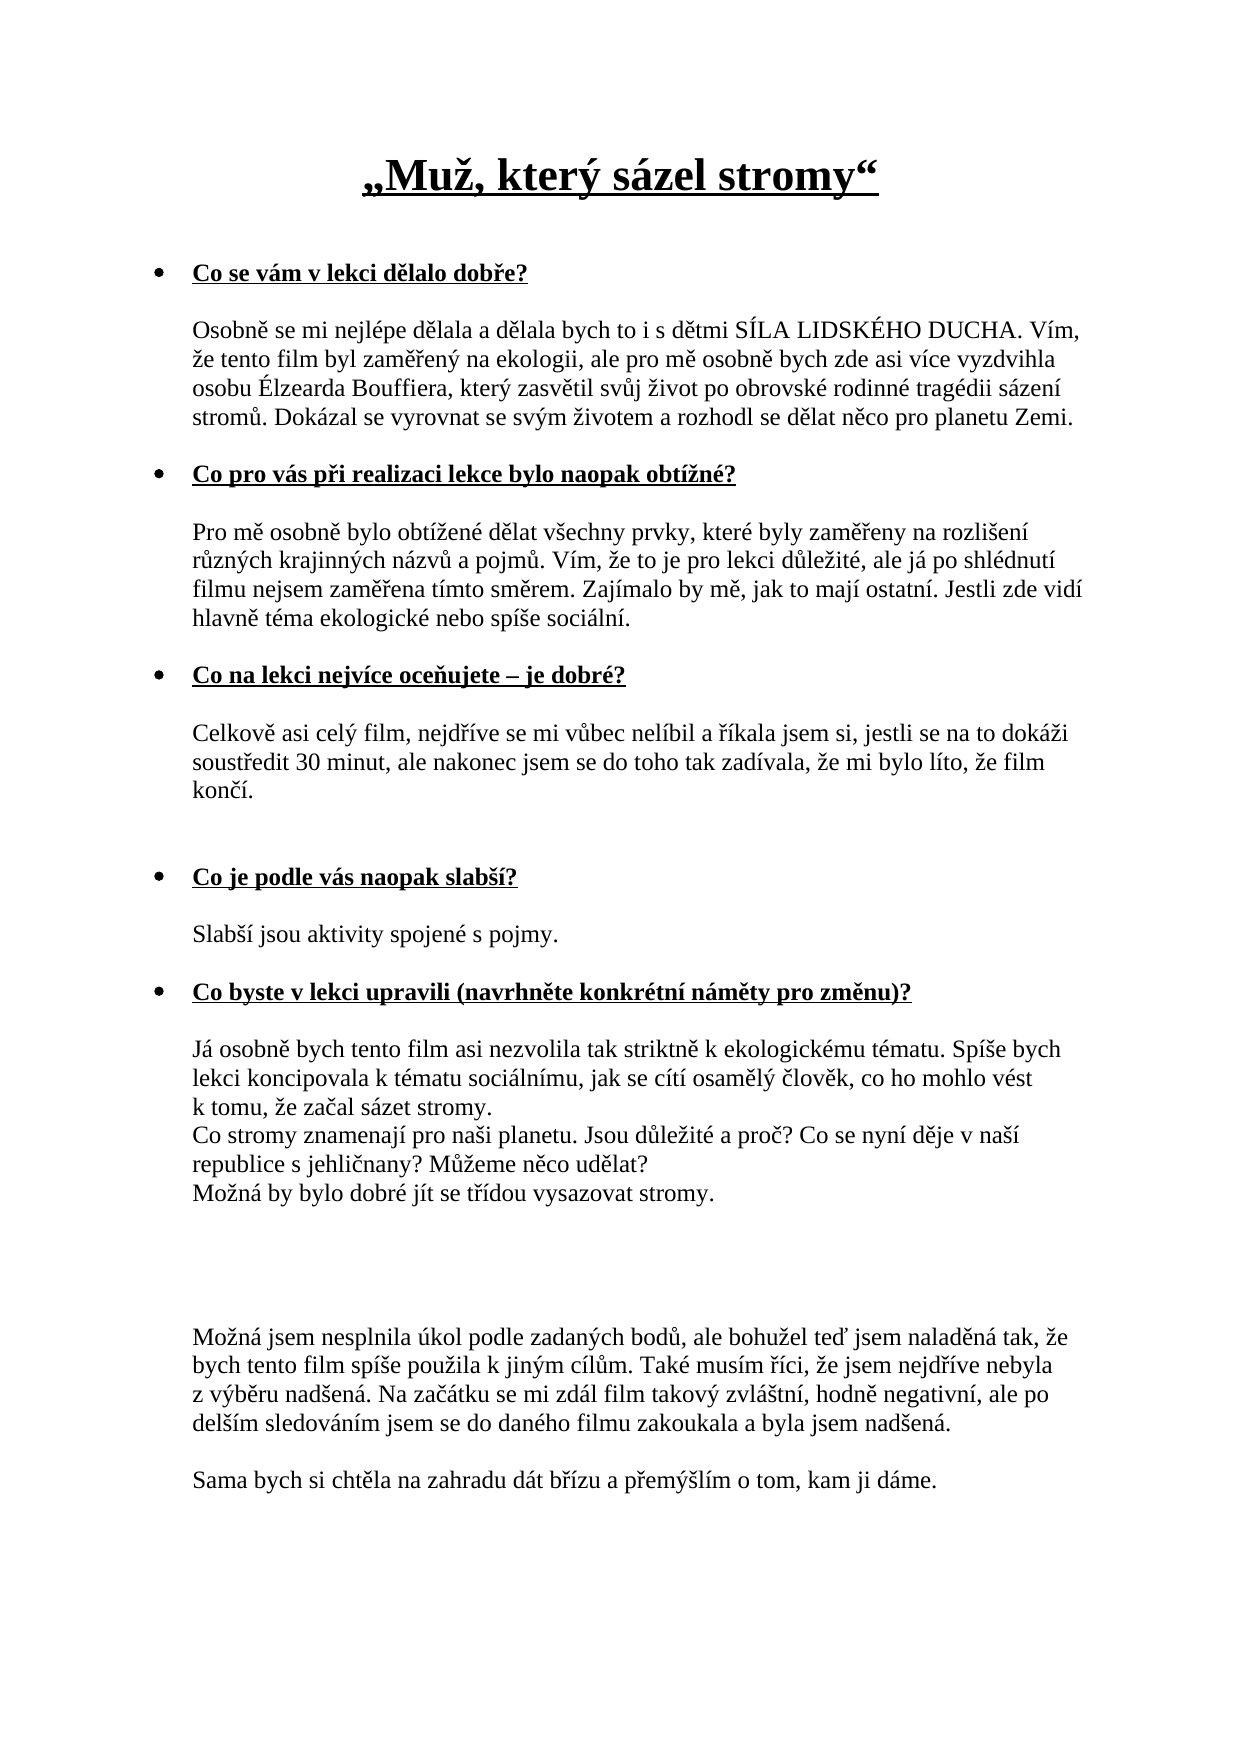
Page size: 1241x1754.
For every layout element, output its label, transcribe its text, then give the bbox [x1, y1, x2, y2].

text „Muž, který sázel stromy“ [148, 148, 1093, 200]
list Možná by bylo dobré jít se třídou vysazovat stromy. [192, 1178, 1093, 1207]
list Co byste v lekci upravili (navrhněte konkrétní náměty pro změnu)? [154, 977, 1093, 1005]
list Co se vám v lekci dělalo dobře? [154, 258, 1093, 287]
list Co na lekci nejvíce oceňujete – je dobré? [154, 660, 1093, 689]
list Co je podle vás naopak slabší? [154, 862, 1093, 890]
list Možná jsem nesplnila úkol podle zadaných bodů, ale bohužel teď jsem naladěná tak, že bych tento film spíše použila k jiným cílům. Také musím říci, že jsem nejdříve nebyla z výběru nadšená. Na začátku se mi zdál film takový zvláštní, hodně negativní, ale po delším sledováním jsem se do daného filmu zakoukala a byla jsem nadšená. [192, 1322, 1093, 1437]
list Slabší jsou aktivity spojené s pojmy. [192, 919, 1093, 948]
list Pro mě osobně bylo obtížené dělat všechny prvky, které byly zaměřeny na rozlišení různých krajinných názvů a pojmů. Vím, že to je pro lekci důležité, ale já po shlédnutí filmu nejsem zaměřena tímto směrem. Zajímalo by mě, jak to mají ostatní. Jestli zde vidí hlavně téma ekologické nebo spíše sociální. [192, 517, 1093, 632]
list Sama bych si chtěla na zahradu dát břízu a přemýšlím o tom, kam ji dáme. [192, 1465, 1093, 1494]
list Co pro vás při realizaci lekce bylo naopak obtížné? [154, 459, 1093, 488]
list Celkově asi celý film, nejdříve se mi vůbec nelíbil a říkala jsem si, jestli se na to dokáži soustředit 30 minut, ale nakonec jsem se do toho tak zadívala, že mi bylo líto, že film končí. [192, 718, 1093, 804]
list Co stromy znamenají pro naši planetu. Jsou důležité a proč? Co se nyní děje v naší republice s jehličnany? Můžeme něco udělat? [192, 1120, 1093, 1178]
list Já osobně bych tento film asi nezvolila tak striktně k ekologickému tématu. Spíše bych lekci koncipovala k tématu sociálnímu, jak se cítí osamělý člověk, co ho mohlo vést k tomu, že začal sázet stromy. [192, 1034, 1093, 1120]
list Osobně se mi nejlépe dělala a dělala bych to i s dětmi SÍLA LIDSKÉHO DUCHA. Vím, že tento film byl zaměřený na ekologii, ale pro mě osobně bych zde asi více vyzdvihla osobu Élzearda Bouffiera, který zasvětil svůj život po obrovské rodinné tragédii sázení stromů. Dokázal se vyrovnat se svým životem a rozhodl se dělat něco pro planetu Zemi. [192, 315, 1093, 430]
